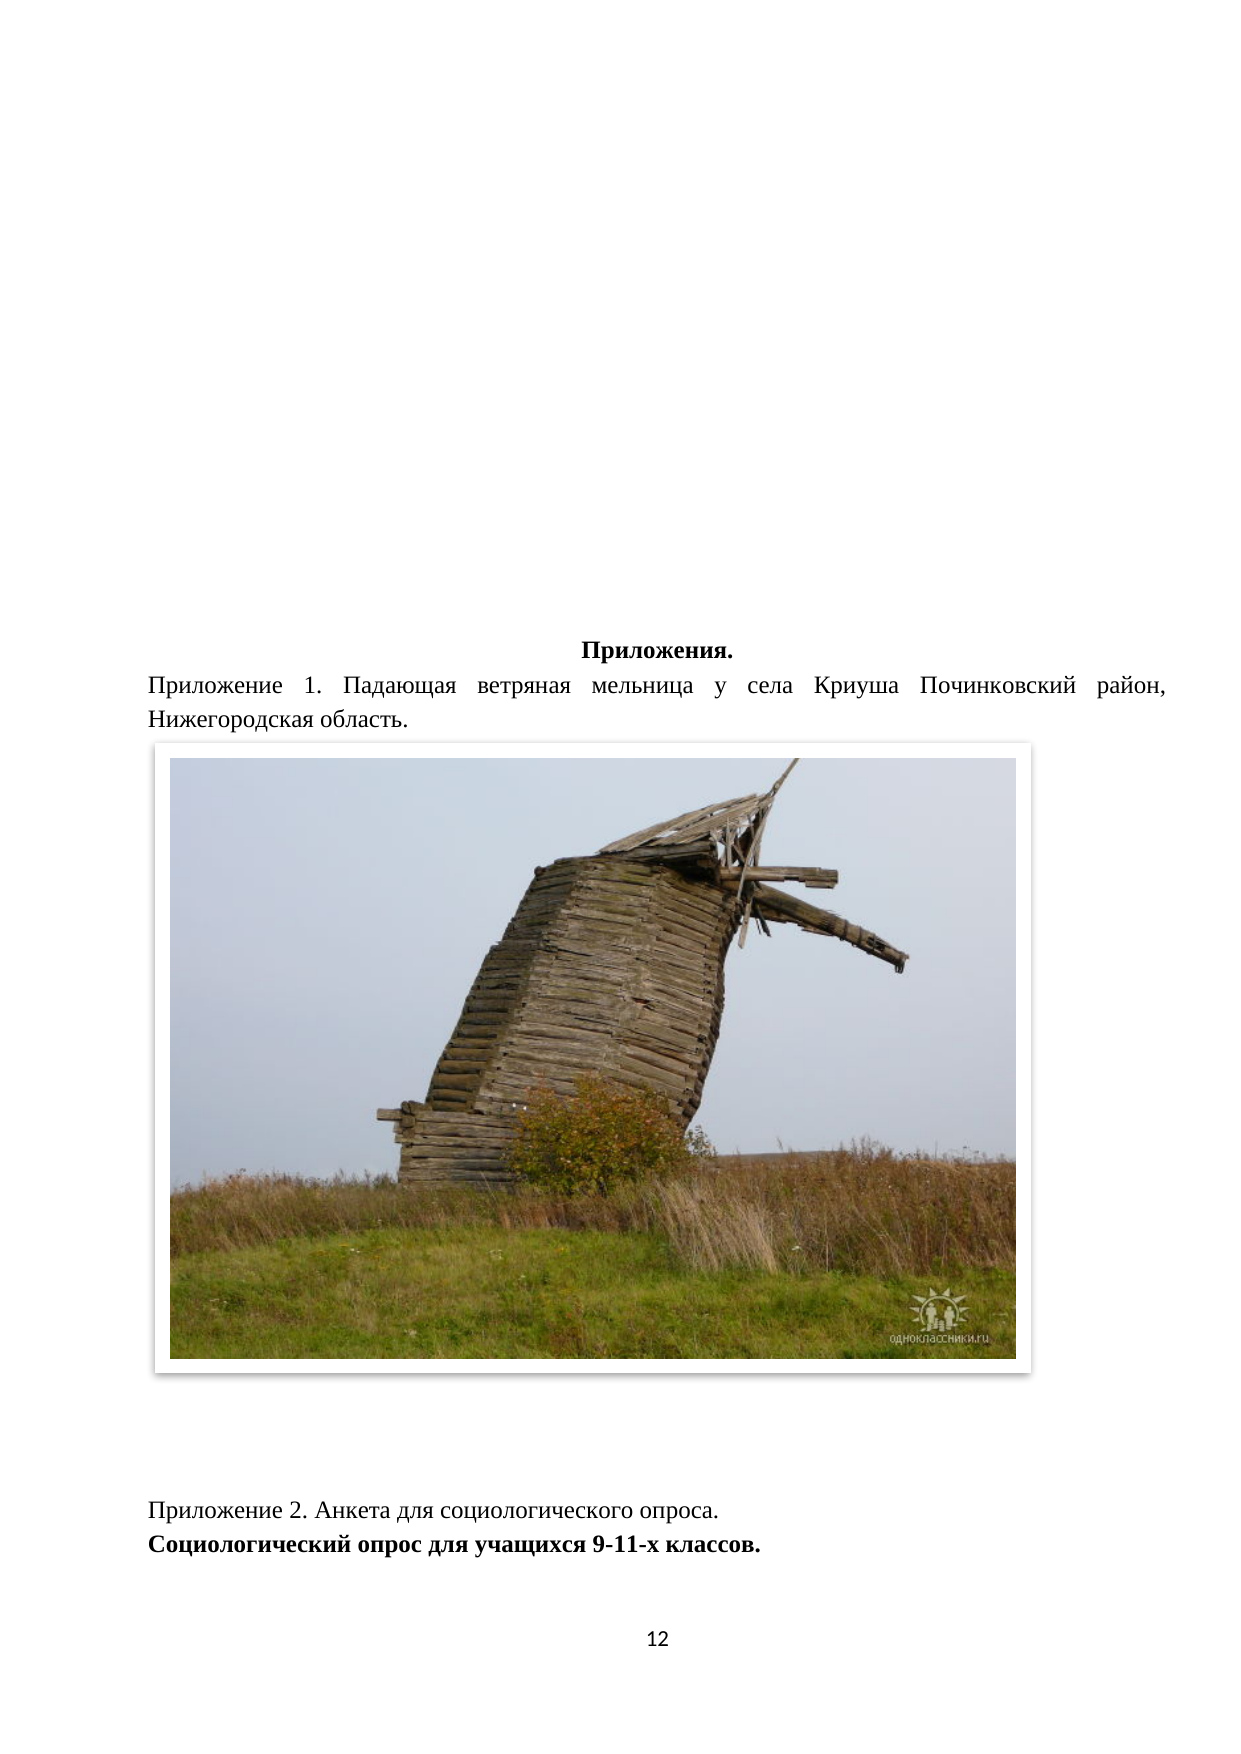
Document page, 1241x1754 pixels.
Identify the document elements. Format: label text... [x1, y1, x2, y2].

text Приложение 1. Падающая ветряная мельница у села Криуша Починковский район, Нижегородская область. [148, 670, 1167, 733]
text Приложение 2. Анкета для социологического опроса. [148, 1495, 1167, 1523]
picture [170, 758, 1016, 1359]
text Приложения. [148, 635, 1167, 664]
text Социологический опрос для учащихся 9-11-х классов. [148, 1529, 1167, 1558]
